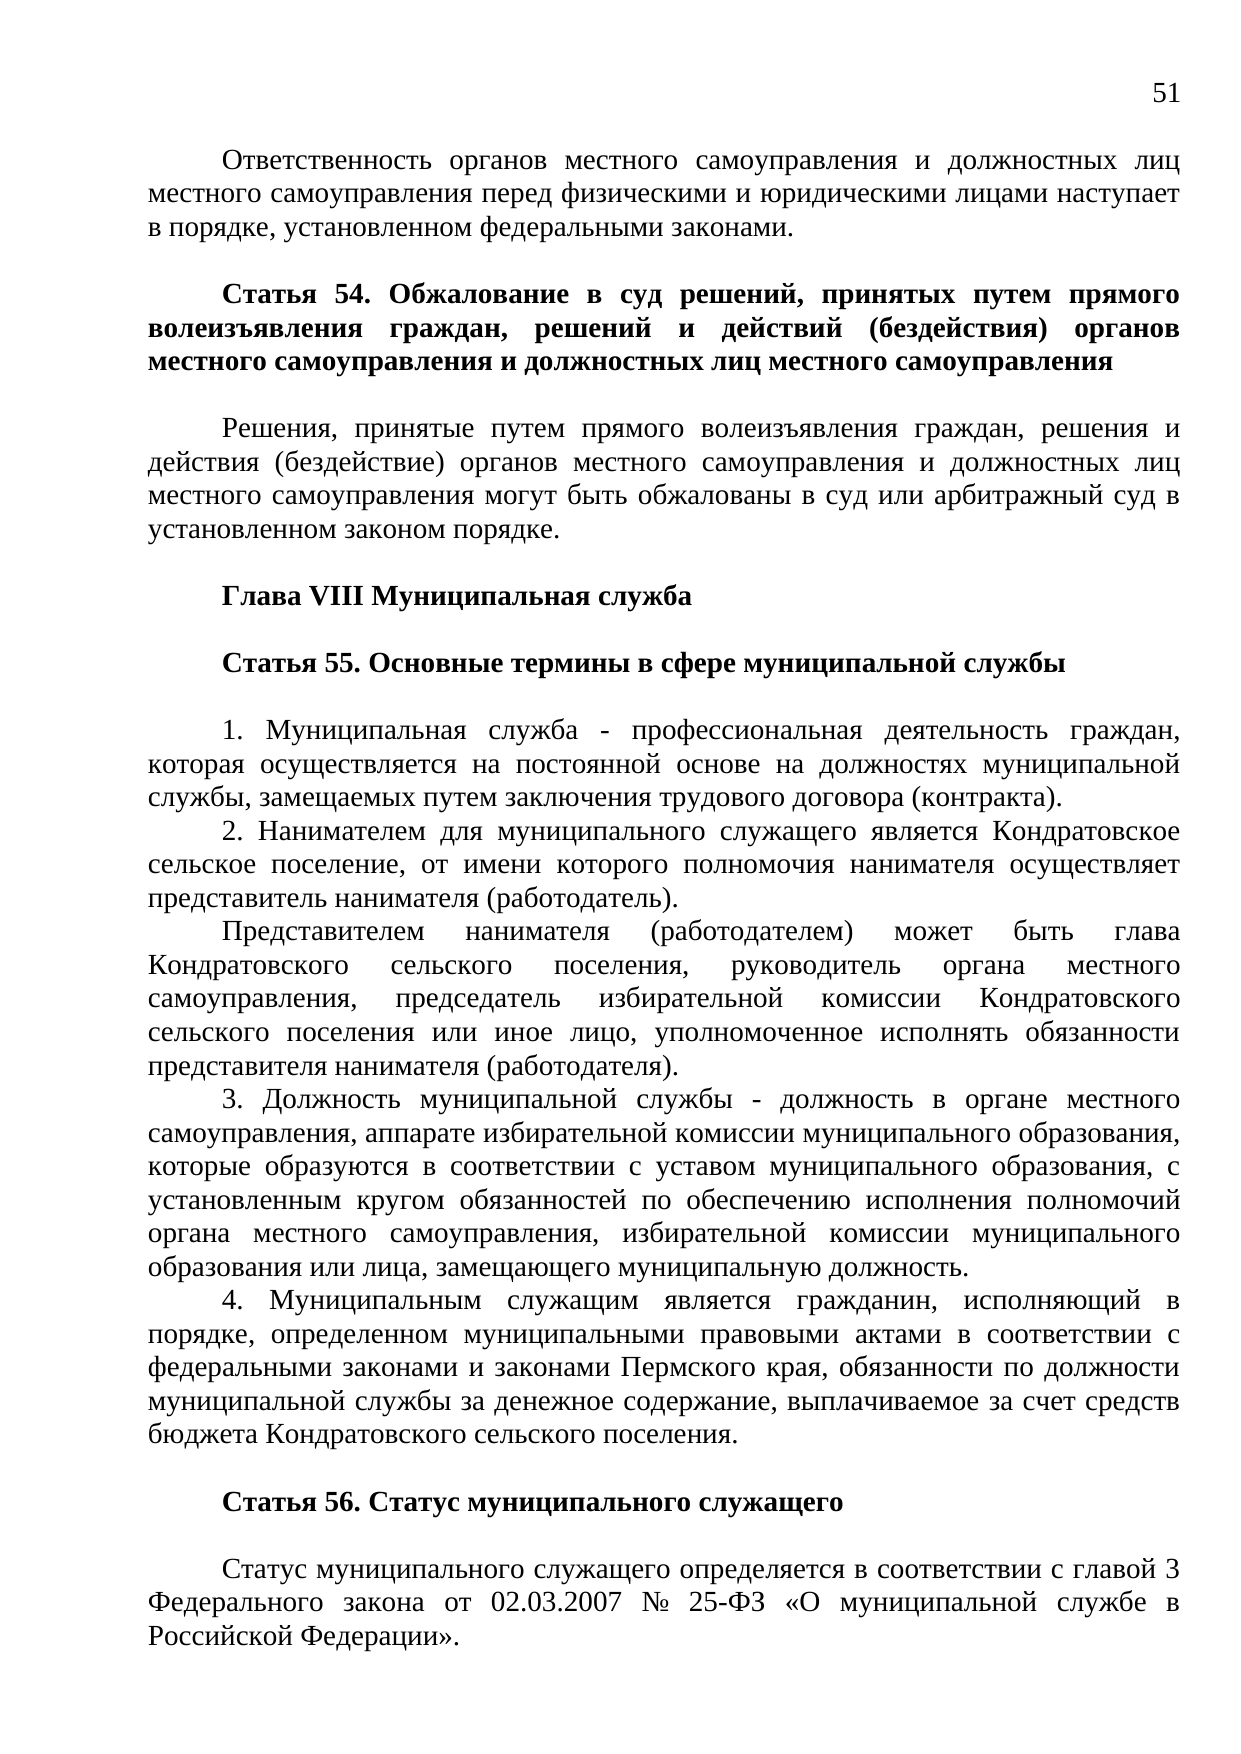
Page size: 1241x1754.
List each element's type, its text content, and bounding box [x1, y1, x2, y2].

text Статья 54. Обжалование в суд решений, принятых путем прямого волеизъявления граждан, решений и действий (бездействия) органов местного самоуправления и должностных лиц местного самоуправления [148, 276, 1181, 377]
text Статья 55. Основные термины в сфере муниципальной службы [148, 645, 1181, 679]
text 2. Нанимателем для муниципального служащего является Кондратовское сельское поселение, от имени которого полномочия нанимателя осуществляет представитель нанимателя (работодатель). [148, 813, 1181, 913]
text Глава VIII Муниципальная служба [148, 578, 1181, 612]
text Статус муниципального служащего определяется в соответствии с главой 3 Федерального закона от 02.03.2007 № 25-ФЗ «О муниципальной службе в Российской Федерации». [148, 1551, 1181, 1651]
text Представителем нанимателя (работодателем) может быть глава Кондратовского сельского поселения, руководитель органа местного самоуправления, председатель избирательной комиссии Кондратовского сельского поселения или иное лицо, уполномоченное исполнять обязанности представителя нанимателя (работодателя). [148, 913, 1181, 1081]
text 3. Должность муниципальной службы - должность в органе местного самоуправления, аппарате избирательной комиссии муниципального образования, которые образуются в соответствии с уставом муниципального образования, с установленным кругом обязанностей по обеспечению исполнения полномочий органа местного самоуправления, избирательной комиссии муниципального образования или лица, замещающего муниципальную должность. [148, 1081, 1181, 1282]
text 4. Муниципальным служащим является гражданин, исполняющий в порядке, определенном муниципальными правовыми актами в соответствии с федеральными законами и законами Пермского края, обязанности по должности муниципальной службы за денежное содержание, выплачиваемое за счет средств бюджета Кондратовского сельского поселения. [148, 1282, 1181, 1450]
text Ответственность органов местного самоуправления и должностных лиц местного самоуправления перед физическими и юридическими лицами наступает в порядке, установленном федеральными законами. [148, 142, 1181, 243]
text 1. Муниципальная служба - профессиональная деятельность граждан, которая осуществляется на постоянной основе на должностях муниципальной службы, замещаемых путем заключения трудового договора (контракта). [148, 712, 1181, 813]
text Решения, принятые путем прямого волеизъявления граждан, решения и действия (бездействие) органов местного самоуправления и должностных лиц местного самоуправления могут быть обжалованы в суд или арбитражный суд в установленном законом порядке. [148, 410, 1181, 544]
text Статья 56. Статус муниципального служащего [148, 1484, 1181, 1517]
